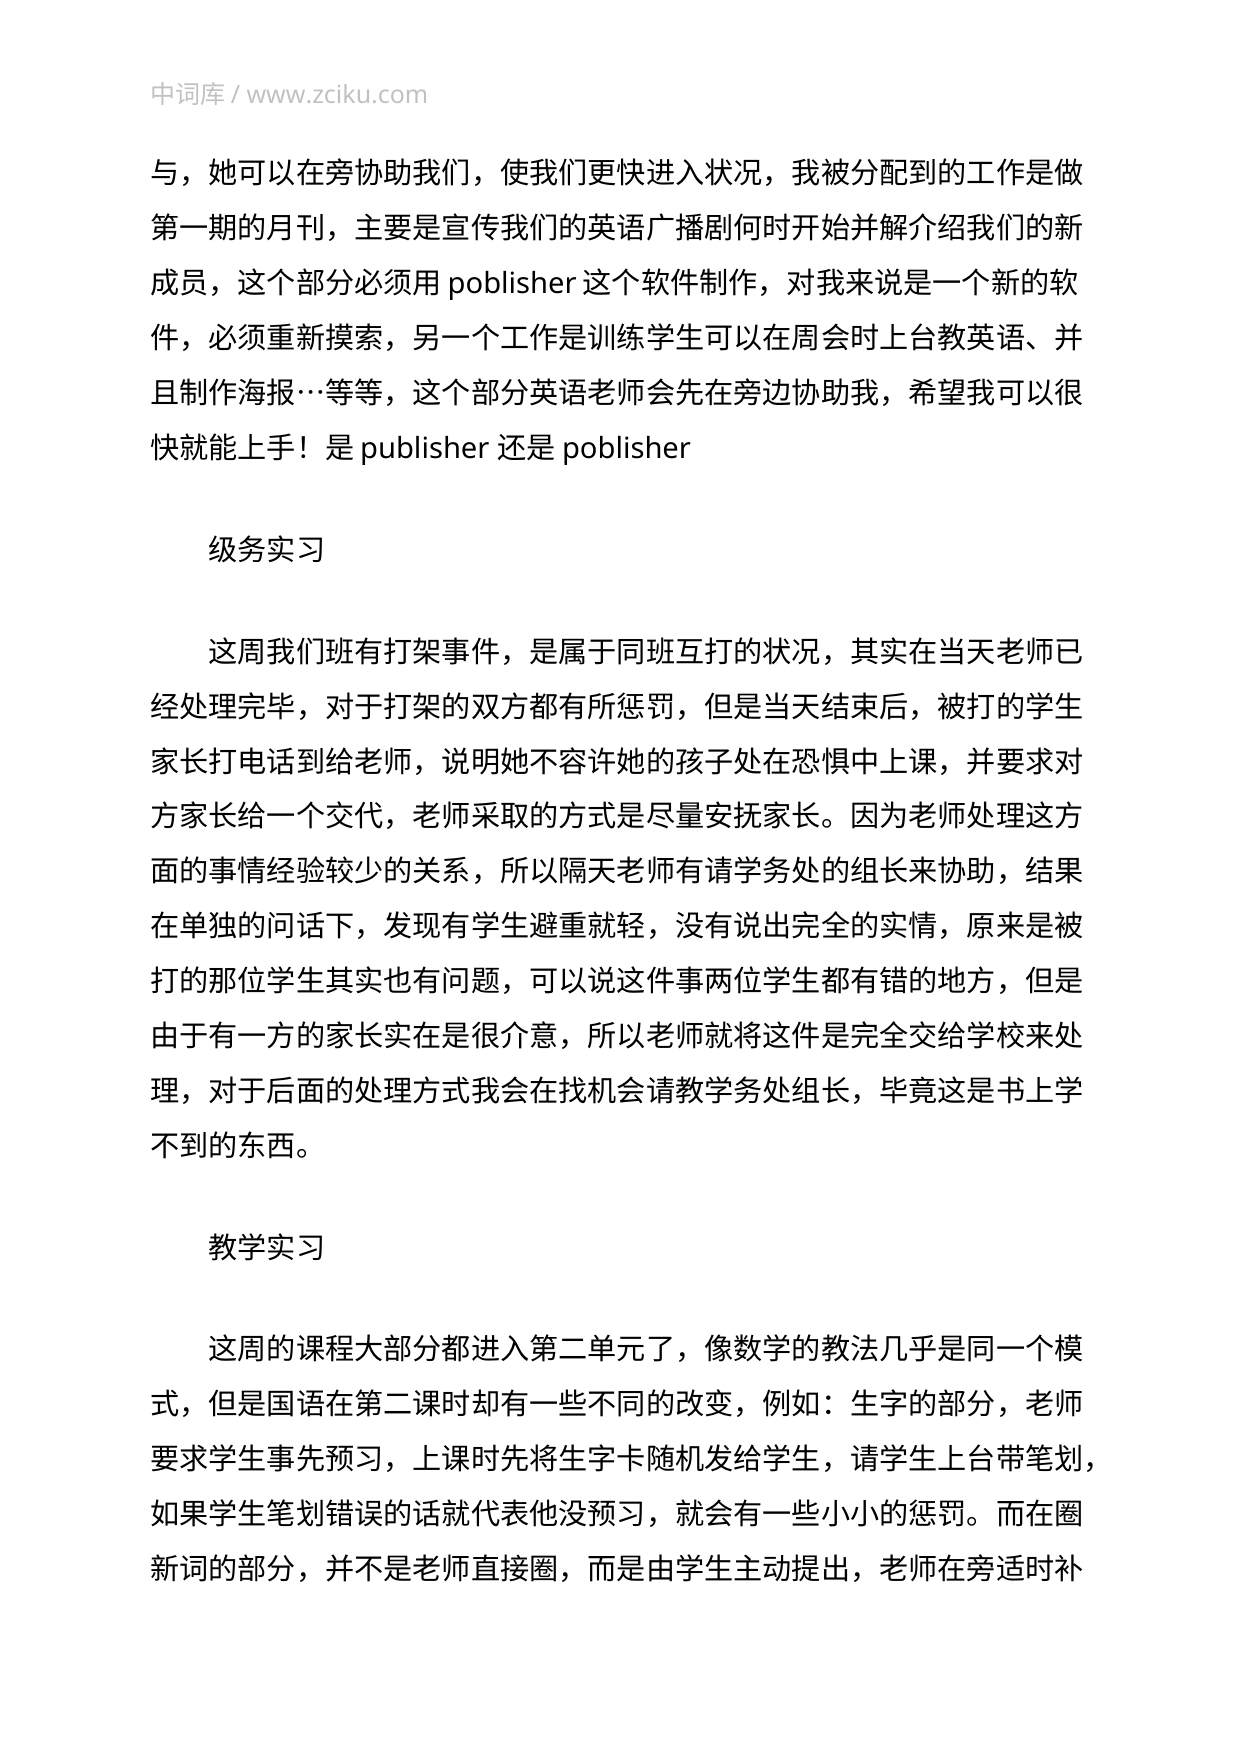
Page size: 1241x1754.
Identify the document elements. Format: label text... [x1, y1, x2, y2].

text 这周我们班有打架事件，是属于同班互打的状况，其实在当天老师已经处理完毕，对于打架的双方都有所惩罚，但是当天结束后，被打的学生家长打电话到给老师，说明她不容许她的孩子处在恐惧中上课，并要求对方家长给一个交代，老师采取的方式是尽量安抚家长。因为老师处理这方面的事情经验较少的关系，所以隔天老师有请学务处的组长来协助，结果在单独的问话下，发现有学生避重就轻，没有说出完全的实情，原来是被打的那位学生其实也有问题，可以说这件事两位学生都有错的地方，但是由于有一方的家长实在是很介意，所以老师就将这件是完全交给学校来处理，对于后面的处理方式我会在找机会请教学务处组长，毕竟这是书上学不到的东西。 [150, 628, 1090, 1165]
text 级务实习 [150, 527, 1090, 569]
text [150, 150, 1090, 467]
text 教学实习 [150, 1224, 1090, 1266]
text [150, 1326, 1090, 1588]
